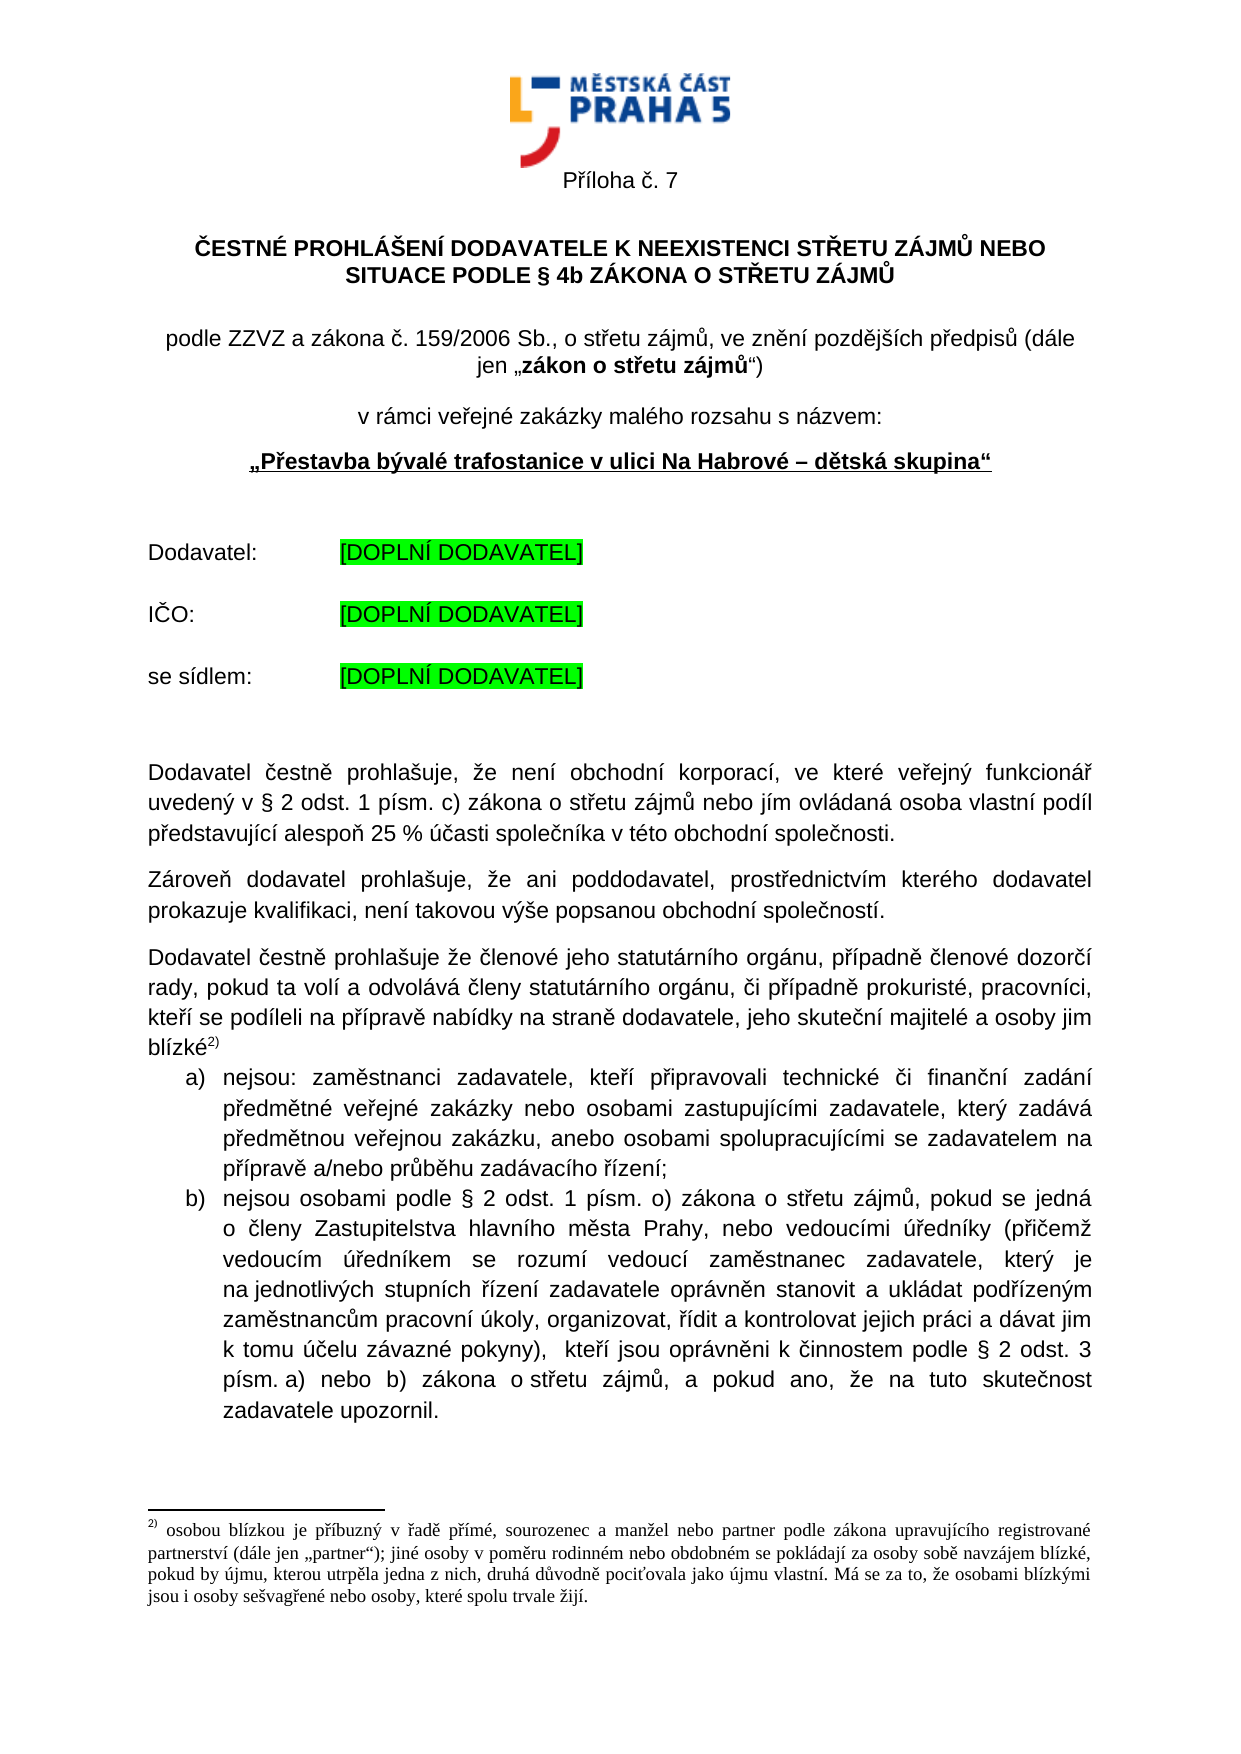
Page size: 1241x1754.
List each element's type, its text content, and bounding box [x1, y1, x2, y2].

text Dodavatel čestně prohlašuje, že není obchodní korporací, ve které veřejný funkcionář uvedený v § 2 odst. 1 písm. c) zákona o střetu zájmů nebo jím ovládaná osoba vlastní podíl představující alespoň 25 % účasti společníka v této obchodní společnosti. [148, 759, 1093, 846]
text podle ZZVZ a zákona č. 159/2006 Sb., o střetu zájmů, ve znění pozdějších předpisů (dále jen „zákon o střetu zájmů“) [148, 325, 1093, 378]
picture [510, 73, 731, 168]
table_header [DOPLNÍ DODAVATEL] [340, 526, 894, 588]
text v rámci veřejné zakázky malého rozsahu s názvem: [148, 403, 1093, 429]
table_cell se sídlem: [148, 650, 340, 712]
table_header Dodavatel: [148, 526, 340, 588]
text ČESTNÉ PROHLÁŠENÍ DODAVATELE K NEEXISTENCI STŘETU ZÁJMŮ NEBO SITUACE PODLE § 4b ZÁKONA O STŘETU ZÁJMŮ [148, 235, 1093, 288]
table_cell [DOPLNÍ DODAVATEL] [340, 650, 894, 712]
table_cell IČO: [148, 588, 340, 650]
text Dodavatel čestně prohlašuje že členové jeho statutárního orgánu, případně členové dozorčí rady, pokud ta volí a odvolává členy statutárního orgánu, či případně prokuristé, pracovníci, kteří se podíleli na přípravě nabídky na straně dodavatele, jeho skuteční majitelé a osoby jim blízké) [148, 943, 1093, 1060]
table_cell [DOPLNÍ DODAVATEL] [340, 588, 894, 650]
list nejsou osobami podle § 2 odst. 1 písm. o) zákona o střetu zájmů, pokud se jedná o členy Zastupitelstva hlavního města Prahy, nebo vedoucími úředníky (přičemž vedoucím úředníkem se rozumí vedoucí zaměstnanec zadavatele, který je na jednotlivých stupních řízení zadavatele oprávněn stanovit a ukládat podřízeným zaměstnancům pracovní úkoly, organizovat, řídit a kontrolovat jejich práci a dávat jim k tomu účelu závazné pokyny), kteří jsou oprávněni k činnostem podle § 2 odst. 3 písm. a) nebo b) zákona o střetu zájmů, a pokud ano, že na tuto skutečnost zadavatele upozornil. [185, 1185, 1093, 1423]
text „Přestavba bývalé trafostanice v ulici Na Habrové – dětská skupina“ [148, 448, 1093, 474]
text Zároveň dodavatel prohlašuje, že ani poddodavatel, prostřednictvím kterého dodavatel prokazuje kvalifikaci, není takovou výše popsanou obchodní společností. [148, 866, 1093, 923]
text Příloha č. 7 [148, 167, 1093, 194]
list nejsou: zaměstnanci zadavatele, kteří připravovali technické či finanční zadání předmětné veřejné zakázky nebo osobami zastupujícími zadavatele, který zadává předmětnou veřejnou zakázku, anebo osobami spolupracujícími se zadavatelem na přípravě a/nebo průběhu zadávacího řízení; [185, 1064, 1093, 1181]
